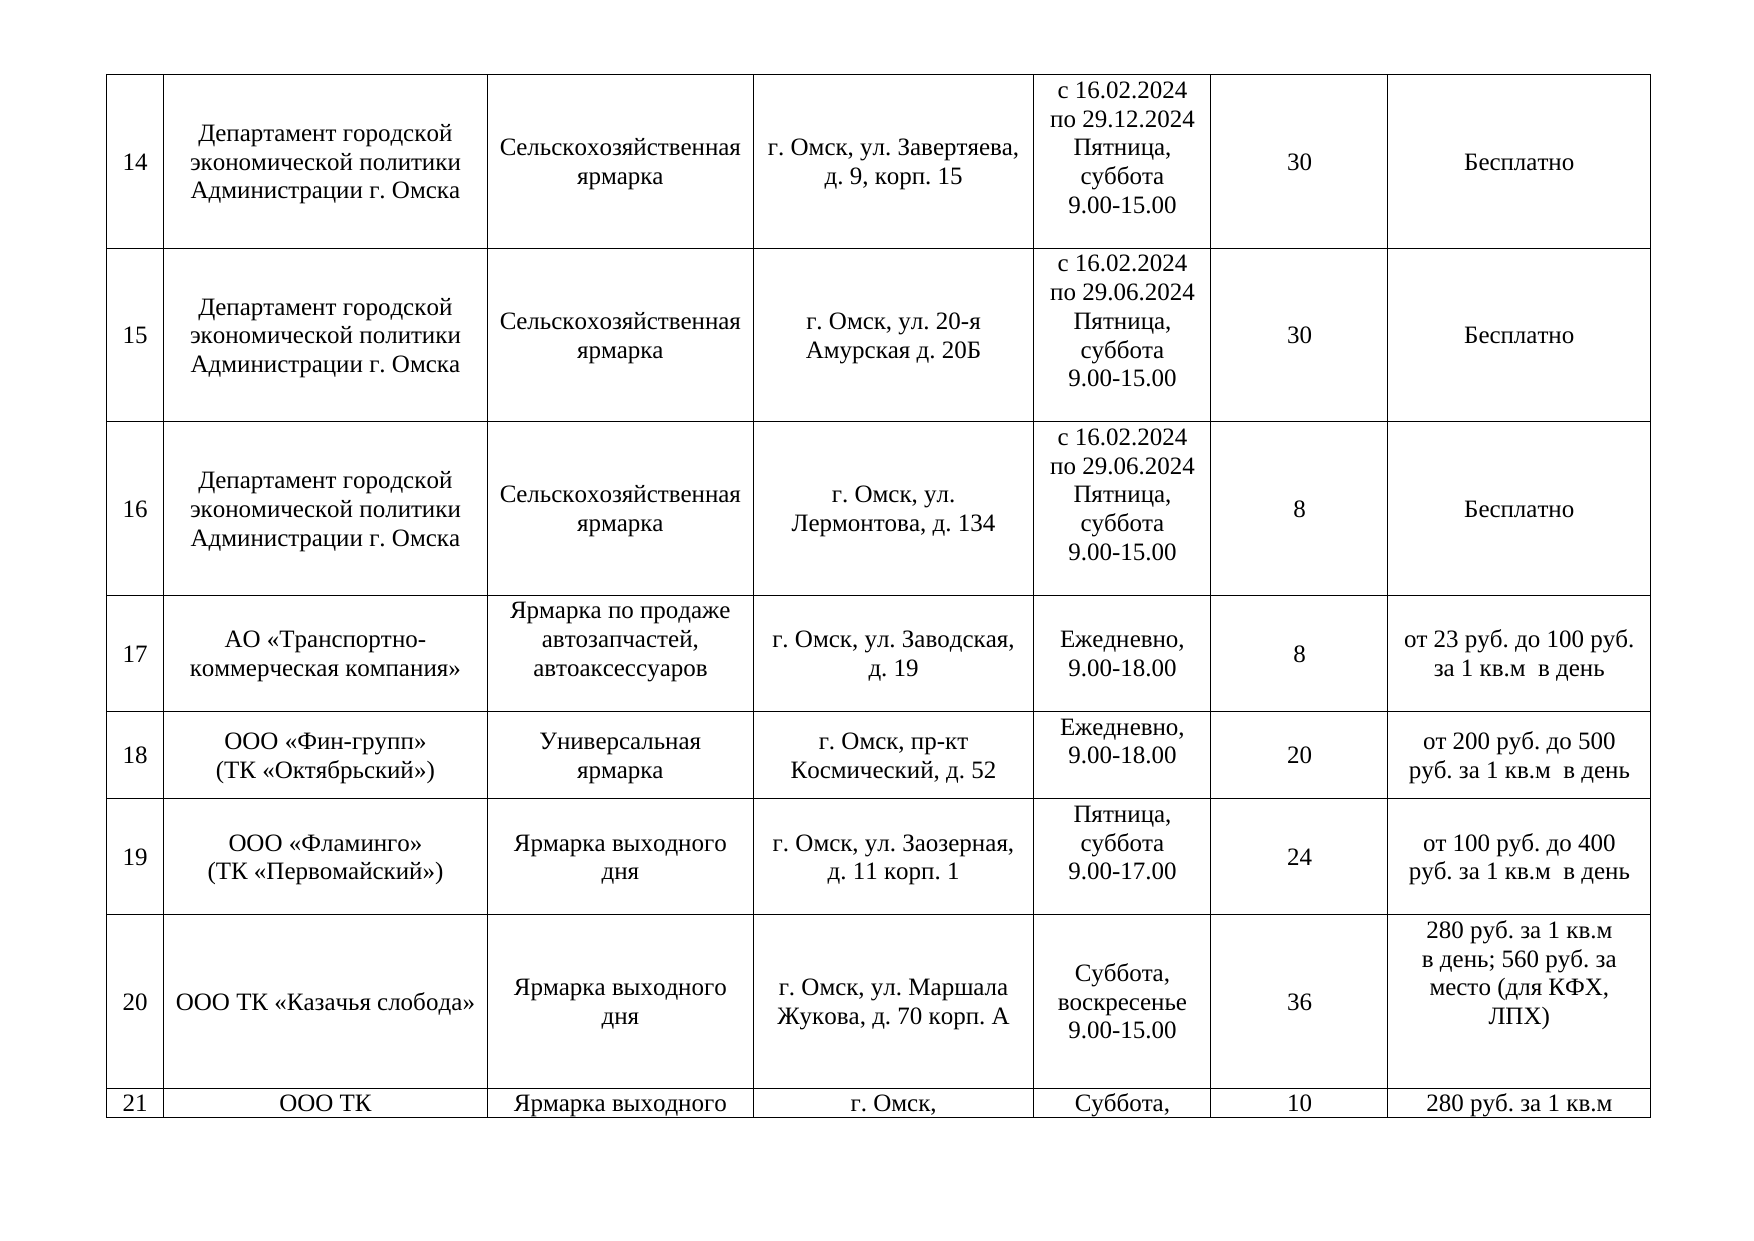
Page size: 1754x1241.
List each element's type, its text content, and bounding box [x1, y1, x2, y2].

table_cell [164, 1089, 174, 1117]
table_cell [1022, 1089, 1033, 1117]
table_cell Департамент городской экономической политики Администрации г. Омска [164, 249, 487, 421]
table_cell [1034, 75, 1210, 247]
table_cell г. Омск, ул. Лермонтова, д. 134 [754, 422, 1033, 594]
table_cell 16 [107, 422, 163, 594]
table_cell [1034, 1089, 1210, 1117]
table_cell 19 [107, 799, 163, 914]
table_cell Сельскохозяйственная ярмарка [488, 422, 753, 594]
table_cell 20 [1211, 712, 1387, 798]
table_cell 30 [1211, 249, 1387, 421]
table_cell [164, 75, 487, 247]
table_cell Ежедневно, 9.00-18.00 [1034, 712, 1210, 798]
table_cell Бесплатно [1388, 75, 1650, 247]
table_cell с 16.02.2024 по 29.06.2024 Пятница, суббота 9.00-15.00 [1034, 422, 1210, 594]
table_cell ООО «Фин-групп» (ТК «Октябрьский») [164, 712, 487, 798]
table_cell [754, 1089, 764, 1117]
table_cell АО «Транспортно-коммерческая компания» [164, 596, 487, 711]
table_cell ООО ТК «Казачья слобода» [164, 915, 487, 1087]
table_cell 14 [107, 75, 163, 247]
table_cell Ярмарка выходного дня [488, 799, 753, 914]
table_cell Бесплатно [1388, 249, 1650, 421]
table_cell Пятница, суббота 9.00-17.00 [1034, 799, 1210, 914]
table_cell от 23 руб. до 100 руб. за 1 кв.м в день [1388, 596, 1650, 711]
table_cell 15 [107, 249, 163, 421]
table_cell Сельскохозяйственная ярмарка [488, 249, 753, 421]
table_cell 24 [1211, 799, 1387, 914]
table_cell г. Омск, ул. 20-я Амурская д. 20Б [754, 249, 1033, 421]
table_cell Универсальная ярмарка [488, 712, 753, 798]
table_cell с 16.02.2024 по 29.06.2024 Пятница, суббота 9.00-15.00 [1034, 249, 1210, 421]
table_cell г. Омск, ул. Заводская, д. 19 [754, 596, 1033, 711]
table_cell 17 [107, 596, 163, 711]
table_cell г. Омск, ул. Завертяева, д. 9, корп. 15 [754, 75, 1033, 247]
table_cell Департамент городской экономической политики Администрации г. Омска [164, 422, 487, 594]
table_cell г. Омск, пр-кт Космический, д. 52 [754, 712, 1033, 798]
table_cell 36 [1211, 915, 1387, 1087]
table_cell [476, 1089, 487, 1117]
table_cell Ярмарка выходного дня [488, 915, 753, 1087]
table_cell 8 [1211, 422, 1387, 594]
table_cell Ярмарка по продаже автозапчастей, автоаксессуаров [488, 596, 753, 711]
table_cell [1388, 1089, 1650, 1117]
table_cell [488, 75, 753, 247]
table_cell от 100 руб. до 400 руб. за 1 кв.м в день [1388, 799, 1650, 914]
table_cell 30 [1211, 75, 1387, 247]
table_cell 18 [107, 712, 163, 798]
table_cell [1388, 915, 1650, 1087]
table_cell 8 [1211, 596, 1387, 711]
table_cell Суббота, воскресенье 9.00-15.00 [1034, 915, 1210, 1087]
table_cell 10 [1211, 1089, 1387, 1117]
table_cell от 200 руб. до 500 руб. за 1 кв.м в день [1388, 712, 1650, 798]
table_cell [488, 1089, 753, 1117]
table_cell ООО «Фламинго» (ТК «Первомайский») [164, 799, 487, 914]
table_cell 21 [107, 1089, 163, 1117]
table_cell 20 [107, 915, 163, 1087]
table_cell г. Омск, ул. Заозерная, д. 11 корп. 1 [754, 799, 1033, 914]
table_cell г. Омск, ул. Маршала Жукова, д. 70 корп. А [754, 915, 1033, 1087]
table_cell Ежедневно, 9.00-18.00 [1034, 596, 1210, 711]
table_cell Бесплатно [1388, 422, 1650, 594]
